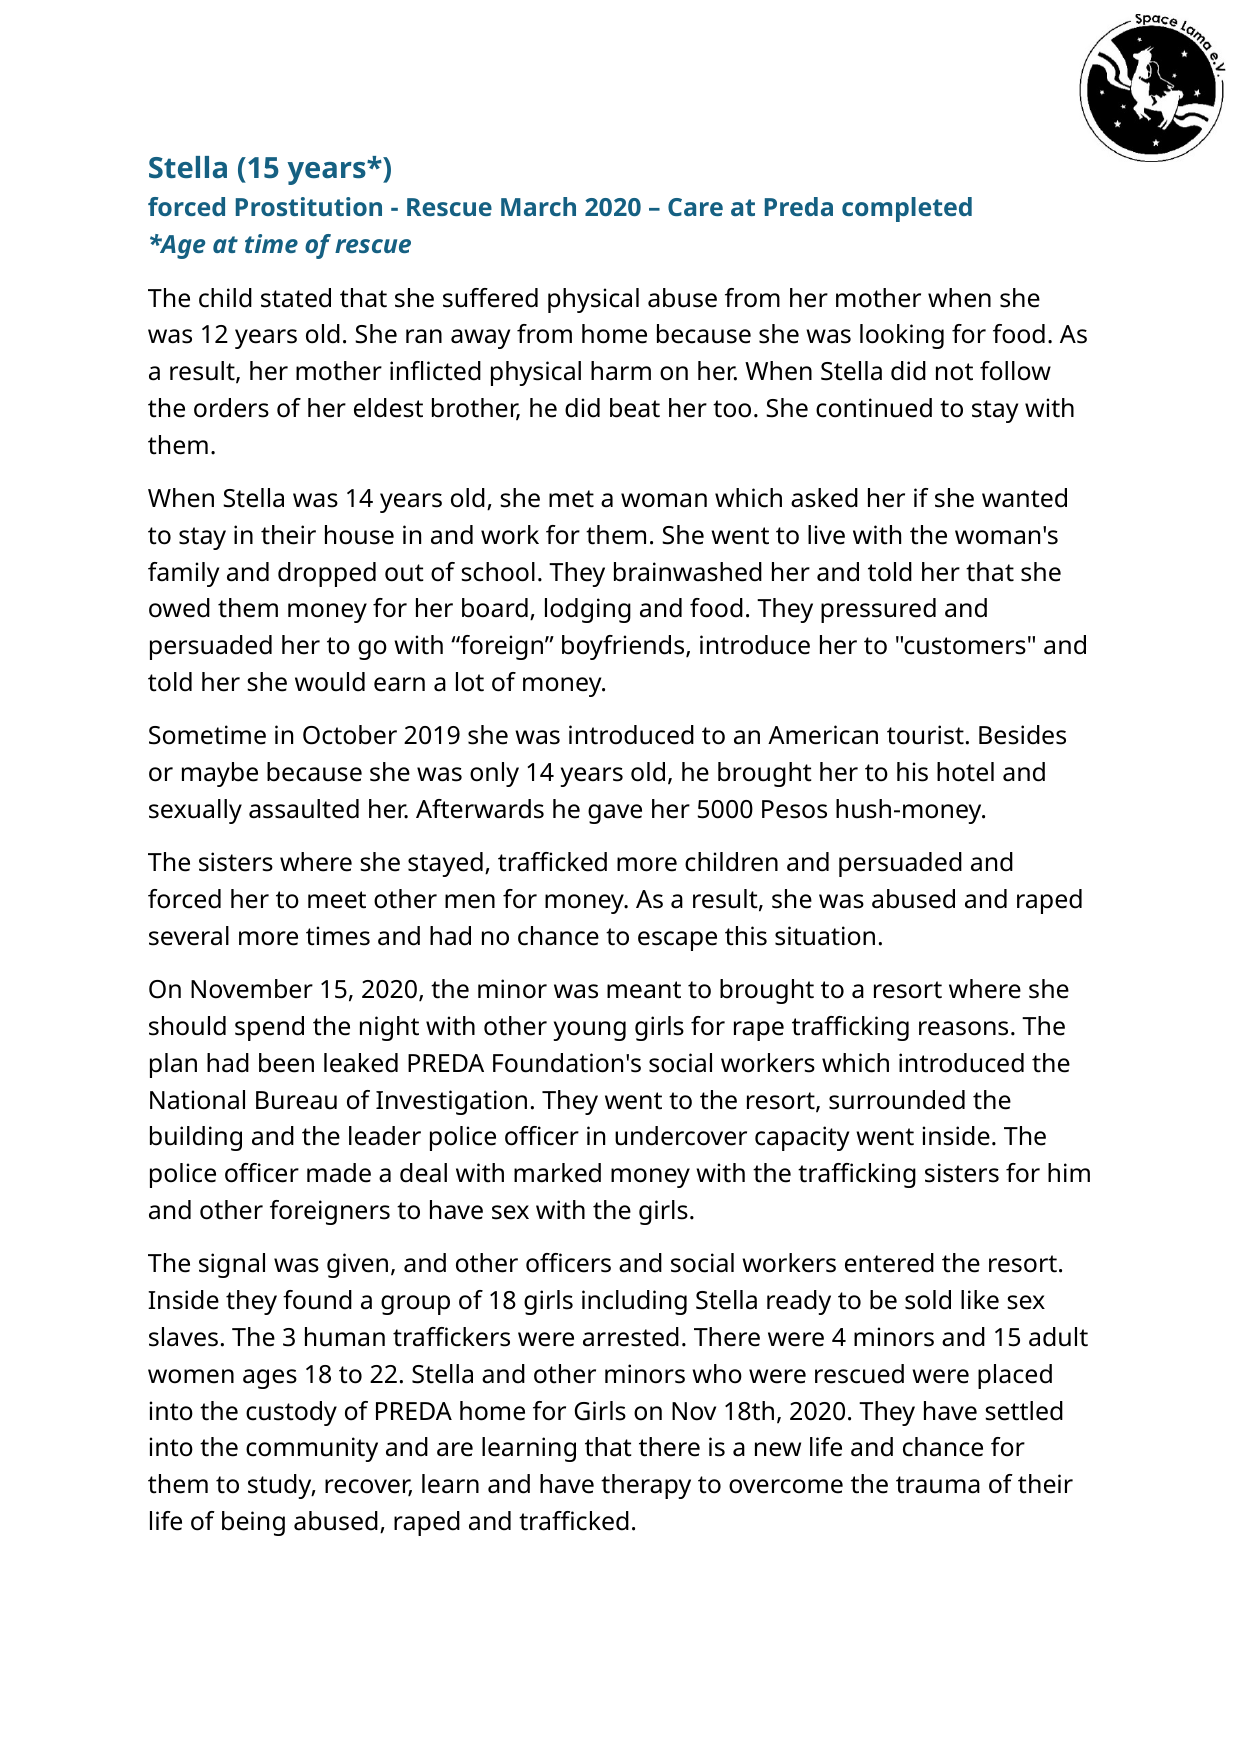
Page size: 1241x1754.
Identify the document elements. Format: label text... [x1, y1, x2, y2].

picture [1079, 14, 1226, 162]
text The signal was given, and other officers and social workers entered the resort. Inside they found a group of 18 girls including Stella ready to be sold like sex slaves. The 3 human traffickers were arrested. There were 4 minors and 15 adult women ages 18 to 22. Stella and other minors who were rescued were placed into the custody of PREDA home for Girls on Nov 18th, 2020. They have settled into the community and are learning that there is a new life and chance for them to study, recover, learn and have therapy to overcome the trauma of their life of being abused, raped and trafficked. [148, 1246, 1093, 1537]
text The child stated that she suffered physical abuse from her mother when she was 12 years old. She ran away from home because she was looking for food. As a result, her mother inflicted physical harm on her. When Stella did not follow the orders of her eldest brother, he did beat her too. She continued to stay with them. [148, 280, 1093, 461]
text On November 15, 2020, the minor was meant to brought to a resort where she should spend the night with other young girls for rape trafficking reasons. The plan had been leaked PREDA Foundation's social workers which introduced the National Bureau of Investigation. They went to the resort, surrounded the building and the leader police officer in undercover capacity went inside. The police officer made a deal with marked money with the trafficking sisters for him and other foreigners to have sex with the girls. [148, 972, 1093, 1227]
text Sometime in October 2019 she was introduced to an American tourist. Besides or maybe because she was only 14 years old, he brought her to his hotel and sexually assaulted her. Afterwards he gave her 5000 Pesos hush-money. [148, 718, 1093, 826]
text When Stella was 14 years old, she met a woman which asked her if she wanted to stay in their house in and work for them. She went to live with the woman's family and dropped out of school. They brainwashed her and told her that she owed them money for her board, lodging and food. They pressured and persuaded her to go with “foreign” boyfriends, introduce her to "customers" and told her she would earn a lot of money. [148, 481, 1093, 699]
text The sisters where she stayed, trafficked more children and persuaded and forced her to meet other men for money. As a result, she was abused and raped several more times and had no chance to escape this situation. [148, 845, 1093, 953]
text Stella (15 years*) forced Prostitution - Rescue March 2020 – Care at Preda completed *Age at time of rescue [148, 148, 1093, 261]
